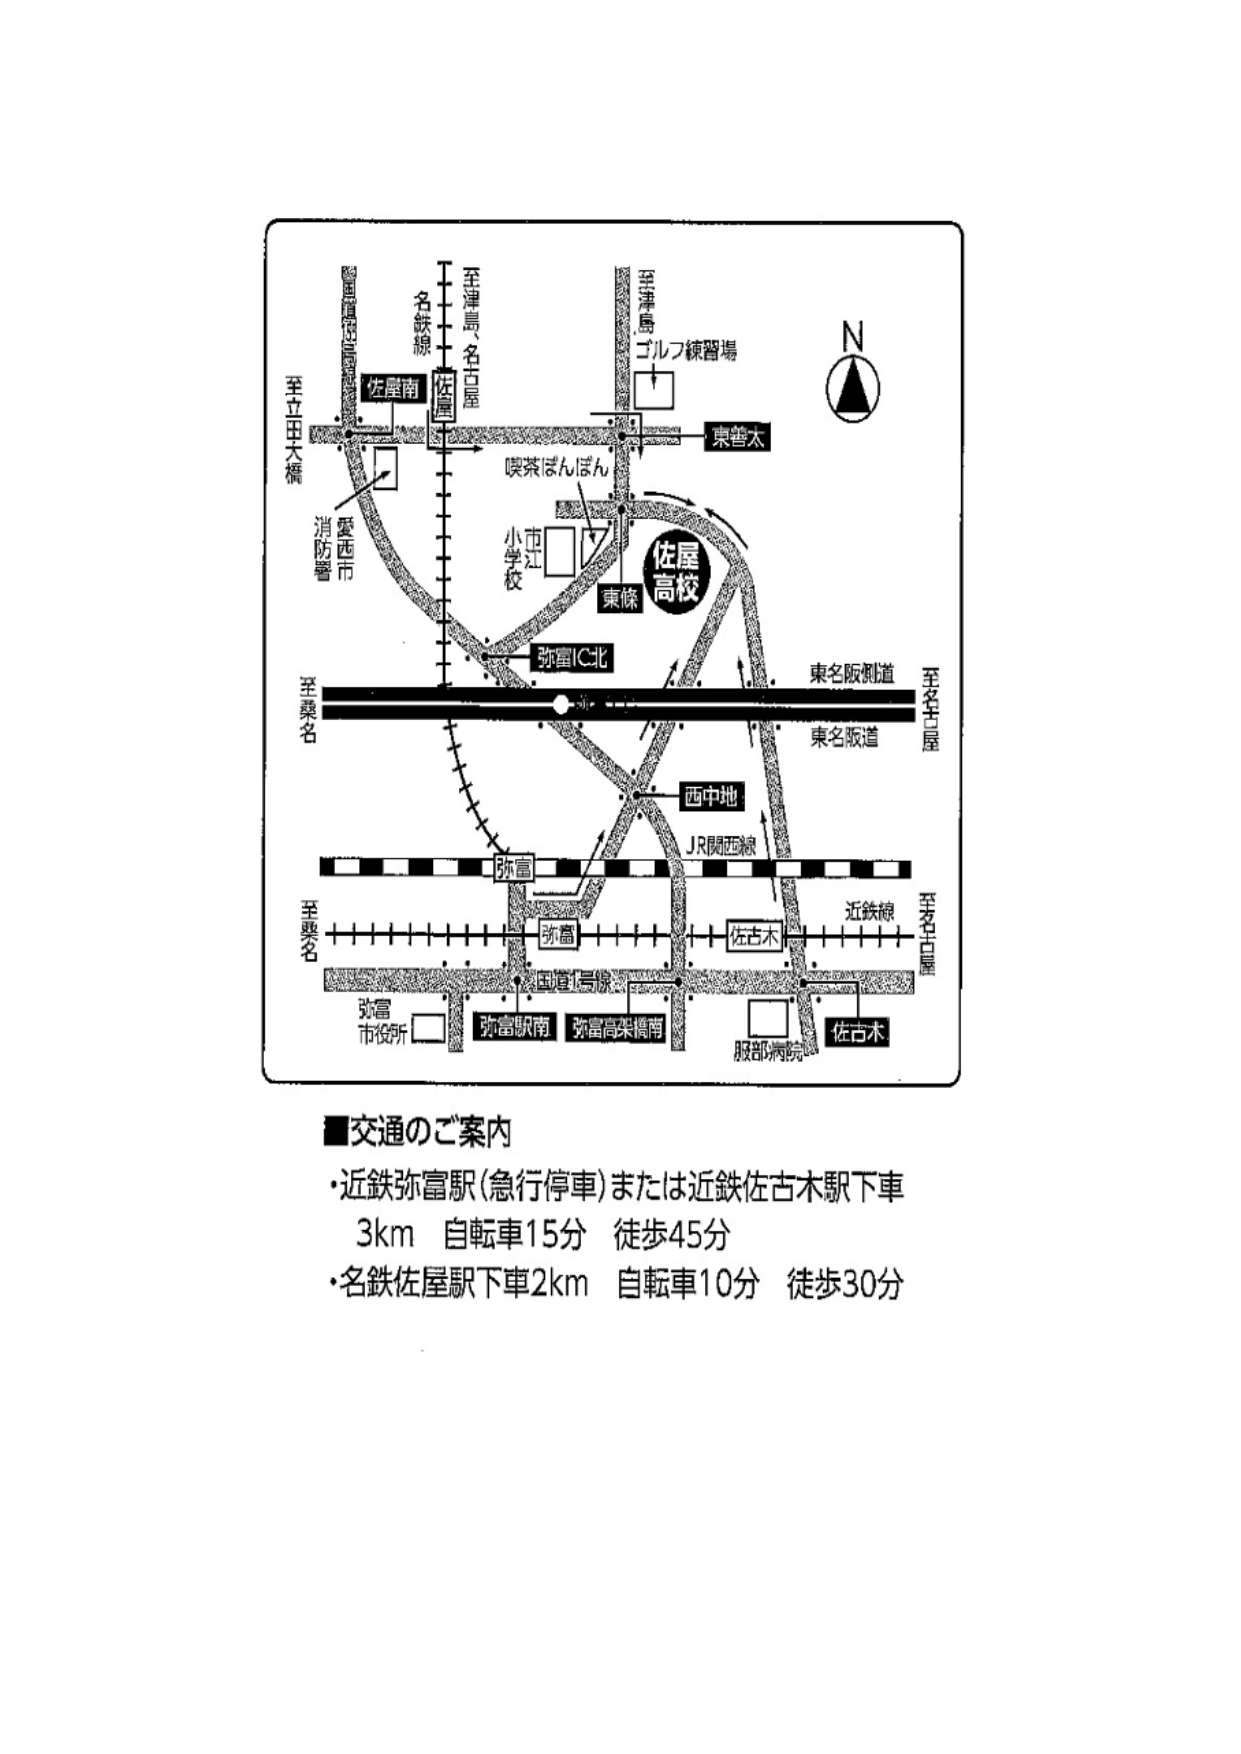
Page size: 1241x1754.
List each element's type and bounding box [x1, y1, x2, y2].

picture [219, 201, 1013, 1366]
